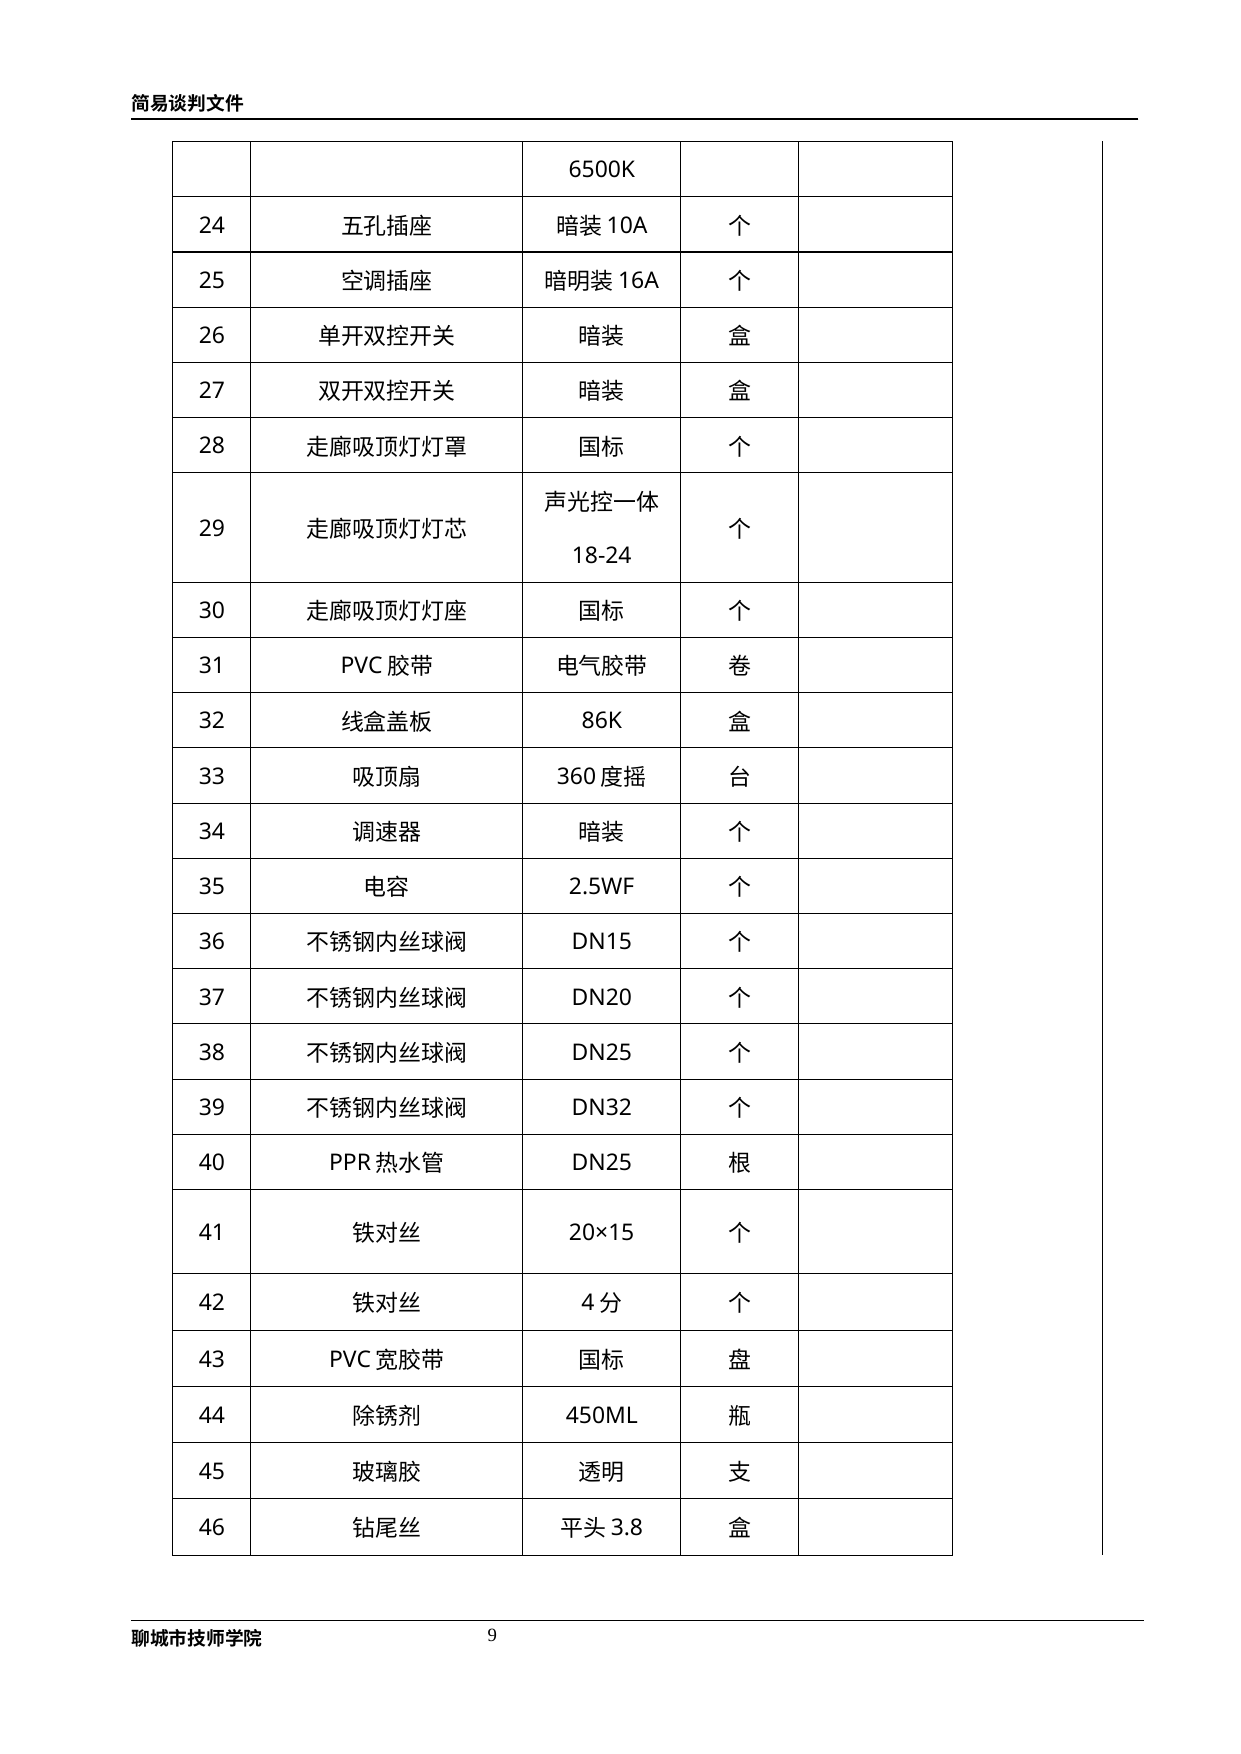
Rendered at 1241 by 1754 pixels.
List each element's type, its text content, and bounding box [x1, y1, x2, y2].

table_cell 个 [681, 804, 798, 858]
table_cell 39 [173, 1080, 250, 1134]
table_cell 个 [681, 197, 798, 251]
table_cell 42 [173, 1274, 250, 1329]
table_cell 不锈钢内丝球阀 [251, 969, 522, 1023]
table_cell 41 [173, 1190, 250, 1273]
table_cell [799, 638, 952, 692]
table_cell 线盒盖板 [251, 693, 522, 747]
table_cell [799, 693, 952, 747]
table_cell 38 [173, 1024, 250, 1078]
table_cell 个 [681, 583, 798, 637]
table_cell [799, 1080, 952, 1134]
table_cell 暗明装16A [523, 253, 680, 307]
table_cell 除锈剂 [251, 1387, 522, 1442]
table_cell 个 [681, 1274, 798, 1329]
table_cell 盘 [681, 1331, 798, 1386]
table_cell 盒 [681, 308, 798, 362]
table_cell 声光控一体18-24 [523, 473, 680, 582]
table_cell 暗装 [523, 804, 680, 858]
table_cell 钻尾丝 [251, 1499, 522, 1554]
table_cell 双开双控开关 [251, 363, 522, 417]
table_cell 暗装10A [523, 197, 680, 251]
table_cell 卷 [681, 638, 798, 692]
table_cell 不锈钢内丝球阀 [251, 914, 522, 968]
table_cell 单开双控开关 [251, 308, 522, 362]
table_cell 走廊吸顶灯灯罩 [251, 418, 522, 472]
table_cell 电容 [251, 859, 522, 913]
table_cell 46 [173, 1499, 250, 1554]
table_cell 调速器 [251, 804, 522, 858]
table_cell 国标 [523, 583, 680, 637]
table_cell 走廊吸顶灯灯芯 [251, 473, 522, 582]
table_cell 玻璃胶 [251, 1443, 522, 1498]
table_cell 23 [173, 142, 250, 196]
table_cell 铁对丝 [251, 1274, 522, 1329]
table_cell [799, 1190, 952, 1273]
table_cell 走廊吸顶灯灯座 [251, 583, 522, 637]
table_cell 37 [173, 969, 250, 1023]
table_cell [799, 1135, 952, 1189]
table_cell 24 [173, 197, 250, 251]
table_cell [799, 969, 952, 1023]
table_cell 40 [173, 1135, 250, 1189]
table_cell [799, 1499, 952, 1554]
table_cell 个 [681, 253, 798, 307]
table_cell 20×15 [523, 1190, 680, 1273]
table_cell [799, 1331, 952, 1386]
table_cell 35 [173, 859, 250, 913]
table_cell [799, 473, 952, 582]
table_cell 个 [681, 1190, 798, 1273]
table_cell [799, 859, 952, 913]
table_cell 31 [173, 638, 250, 692]
table_cell 450ML [523, 1387, 680, 1442]
table_cell 26 [173, 308, 250, 362]
table_cell 国标 [523, 1331, 680, 1386]
table_cell [799, 748, 952, 802]
table_cell DN25 [523, 1135, 680, 1189]
table_cell 不锈钢内丝球阀 [251, 1024, 522, 1078]
table_cell 个 [681, 1080, 798, 1134]
table_cell 43 [173, 1331, 250, 1386]
table_cell [799, 418, 952, 472]
table_cell 透明 [523, 1443, 680, 1498]
table_cell 吸顶扇 [251, 748, 522, 802]
table_cell [799, 253, 952, 307]
table_cell [799, 142, 952, 196]
table_cell 电气胶带 [523, 638, 680, 692]
table_cell PVC宽胶带 [251, 1331, 522, 1386]
table_cell 个 [681, 914, 798, 968]
table_cell 空调插座 [251, 253, 522, 307]
table_cell 台 [681, 748, 798, 802]
table_cell 个 [681, 473, 798, 582]
table_cell 暗装 [523, 363, 680, 417]
table_cell 平头3.8 [523, 1499, 680, 1554]
table_cell 盒 [681, 693, 798, 747]
table_cell DN15 [523, 914, 680, 968]
table_cell 瓶 [681, 1387, 798, 1442]
table_cell 29 [173, 473, 250, 582]
table_cell 27 [173, 363, 250, 417]
table_cell DN20 [523, 969, 680, 1023]
table_cell 个 [681, 859, 798, 913]
table_cell 28 [173, 418, 250, 472]
table_cell 不锈钢内丝球阀 [251, 1080, 522, 1134]
table_cell 国标 [523, 418, 680, 472]
table_cell 36 [173, 914, 250, 968]
table_cell 360度摇 [523, 748, 680, 802]
table_cell DN25 [523, 1024, 680, 1078]
table_cell 2.5WF [523, 859, 680, 913]
table_cell [799, 363, 952, 417]
table_cell 34 [173, 804, 250, 858]
table_cell [799, 1443, 952, 1498]
table_cell 个 [681, 1024, 798, 1078]
table_cell 30 [173, 583, 250, 637]
table_cell 个 [681, 418, 798, 472]
table_cell PVC胶带 [251, 638, 522, 692]
table_cell 45 [173, 1443, 250, 1498]
table_cell DN32 [523, 1080, 680, 1134]
table_cell PPR热水管 [251, 1135, 522, 1189]
table_cell 根 [681, 1135, 798, 1189]
table_cell 44 [173, 1387, 250, 1442]
table_cell 支 [681, 142, 798, 196]
table_cell T8 20W 6500K [523, 142, 680, 196]
table_cell 铁对丝 [251, 1190, 522, 1273]
table_cell [799, 197, 952, 251]
table_cell [799, 1274, 952, 1329]
table_cell [799, 914, 952, 968]
table_cell 五孔插座 [251, 197, 522, 251]
table_cell [799, 1387, 952, 1442]
table_cell 暗装 [523, 308, 680, 362]
table_cell 33 [173, 748, 250, 802]
table_cell LED灯管 [251, 142, 522, 196]
table_cell 25 [173, 253, 250, 307]
table_cell 个 [681, 969, 798, 1023]
table_cell 4分 [523, 1274, 680, 1329]
table_cell 支 [681, 1443, 798, 1498]
table_cell 86K [523, 693, 680, 747]
table_cell 盒 [681, 1499, 798, 1554]
table_cell [799, 308, 952, 362]
table_cell 32 [173, 693, 250, 747]
table_cell [799, 1024, 952, 1078]
table_cell [799, 804, 952, 858]
table_cell 盒 [681, 363, 798, 417]
table_cell [799, 583, 952, 637]
